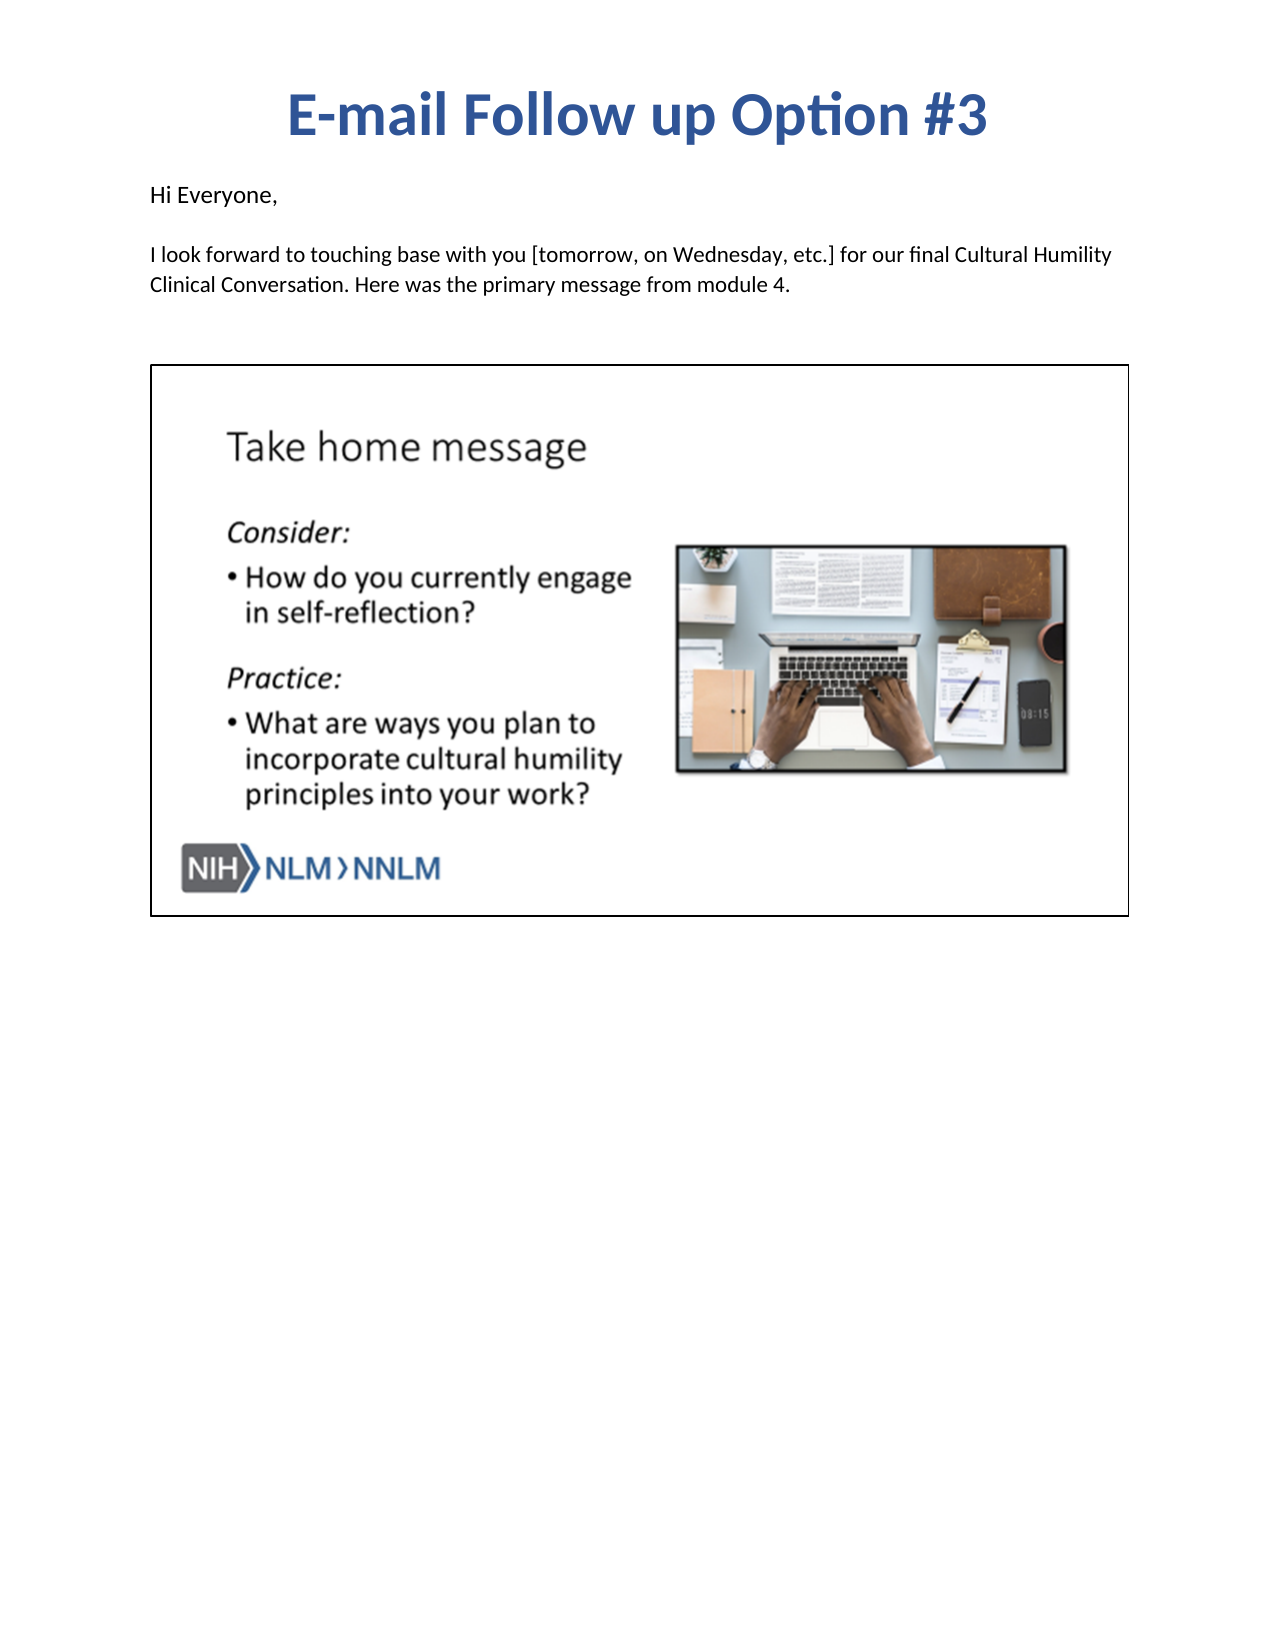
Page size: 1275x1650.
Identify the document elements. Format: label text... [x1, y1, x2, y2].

picture [150, 364, 1129, 917]
text I look forward to touching base with you [tomorrow, on Wednesday, etc.] for our final Cultural Humility Clinical Conversation. Here was the primary message from module 4. [150, 240, 1125, 299]
text Hi Everyone, [150, 179, 1125, 210]
